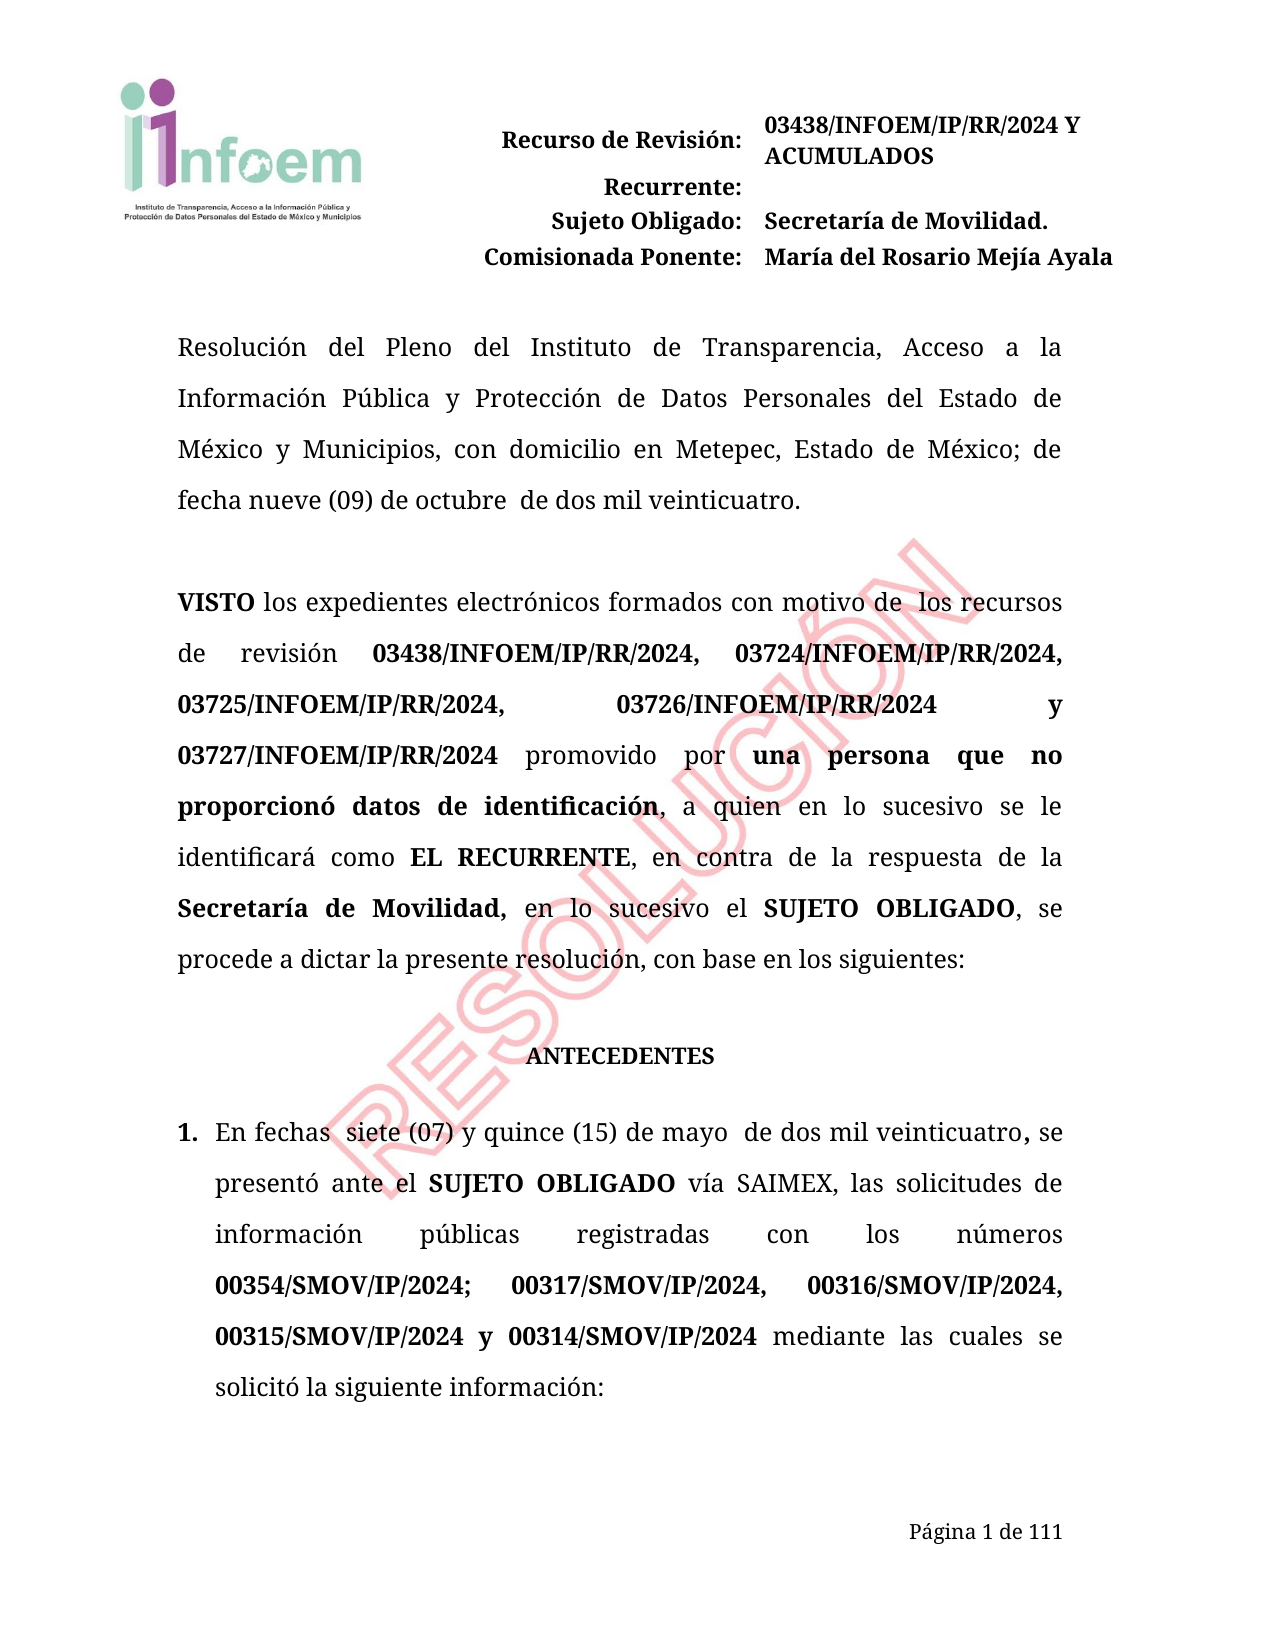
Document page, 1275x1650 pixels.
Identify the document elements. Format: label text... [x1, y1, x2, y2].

picture [1, 18, 1271, 1650]
text VISTO los expedientes electrónicos formados con motivo de los recursos de revisión 03438/INFOEM/IP/RR/2024, 03724/INFOEM/IP/RR/2024, 03725/INFOEM/IP/RR/2024, 03726/INFOEM/IP/RR/2024 y 03727/INFOEM/IP/RR/2024 promovido por una persona que no proporcionó datos de identificación, a quien en lo sucesivo se le identificará como EL RECURRENTE, en contra de la respuesta de la Secretaría de Movilidad, en lo sucesivo el SUJETO OBLIGADO, se procede a dictar la presente resolución, con base en los siguientes: [177, 584, 1063, 976]
text Resolución del Pleno del Instituto de Transparencia, Acceso a la Información Pública y Protección de Datos Personales del Estado de México y Municipios, con domicilio en Metepec, Estado de México; de fecha nueve (09) de octubre de dos mil veinticuatro. [177, 329, 1063, 516]
list En fechas siete (07) y quince (15) de mayo de dos mil veinticuatro, se presentó ante el SUJETO OBLIGADO vía SAIMEX, las solicitudes de información públicas registradas con los números 00354/SMOV/IP/2024; 00317/SMOV/IP/2024, 00316/SMOV/IP/2024, 00315/SMOV/IP/2024 y 00314/SMOV/IP/2024 mediante las cuales se solicitó la siguiente información: [177, 1114, 1063, 1404]
subtitle ANTECEDENTES [177, 1039, 1063, 1071]
